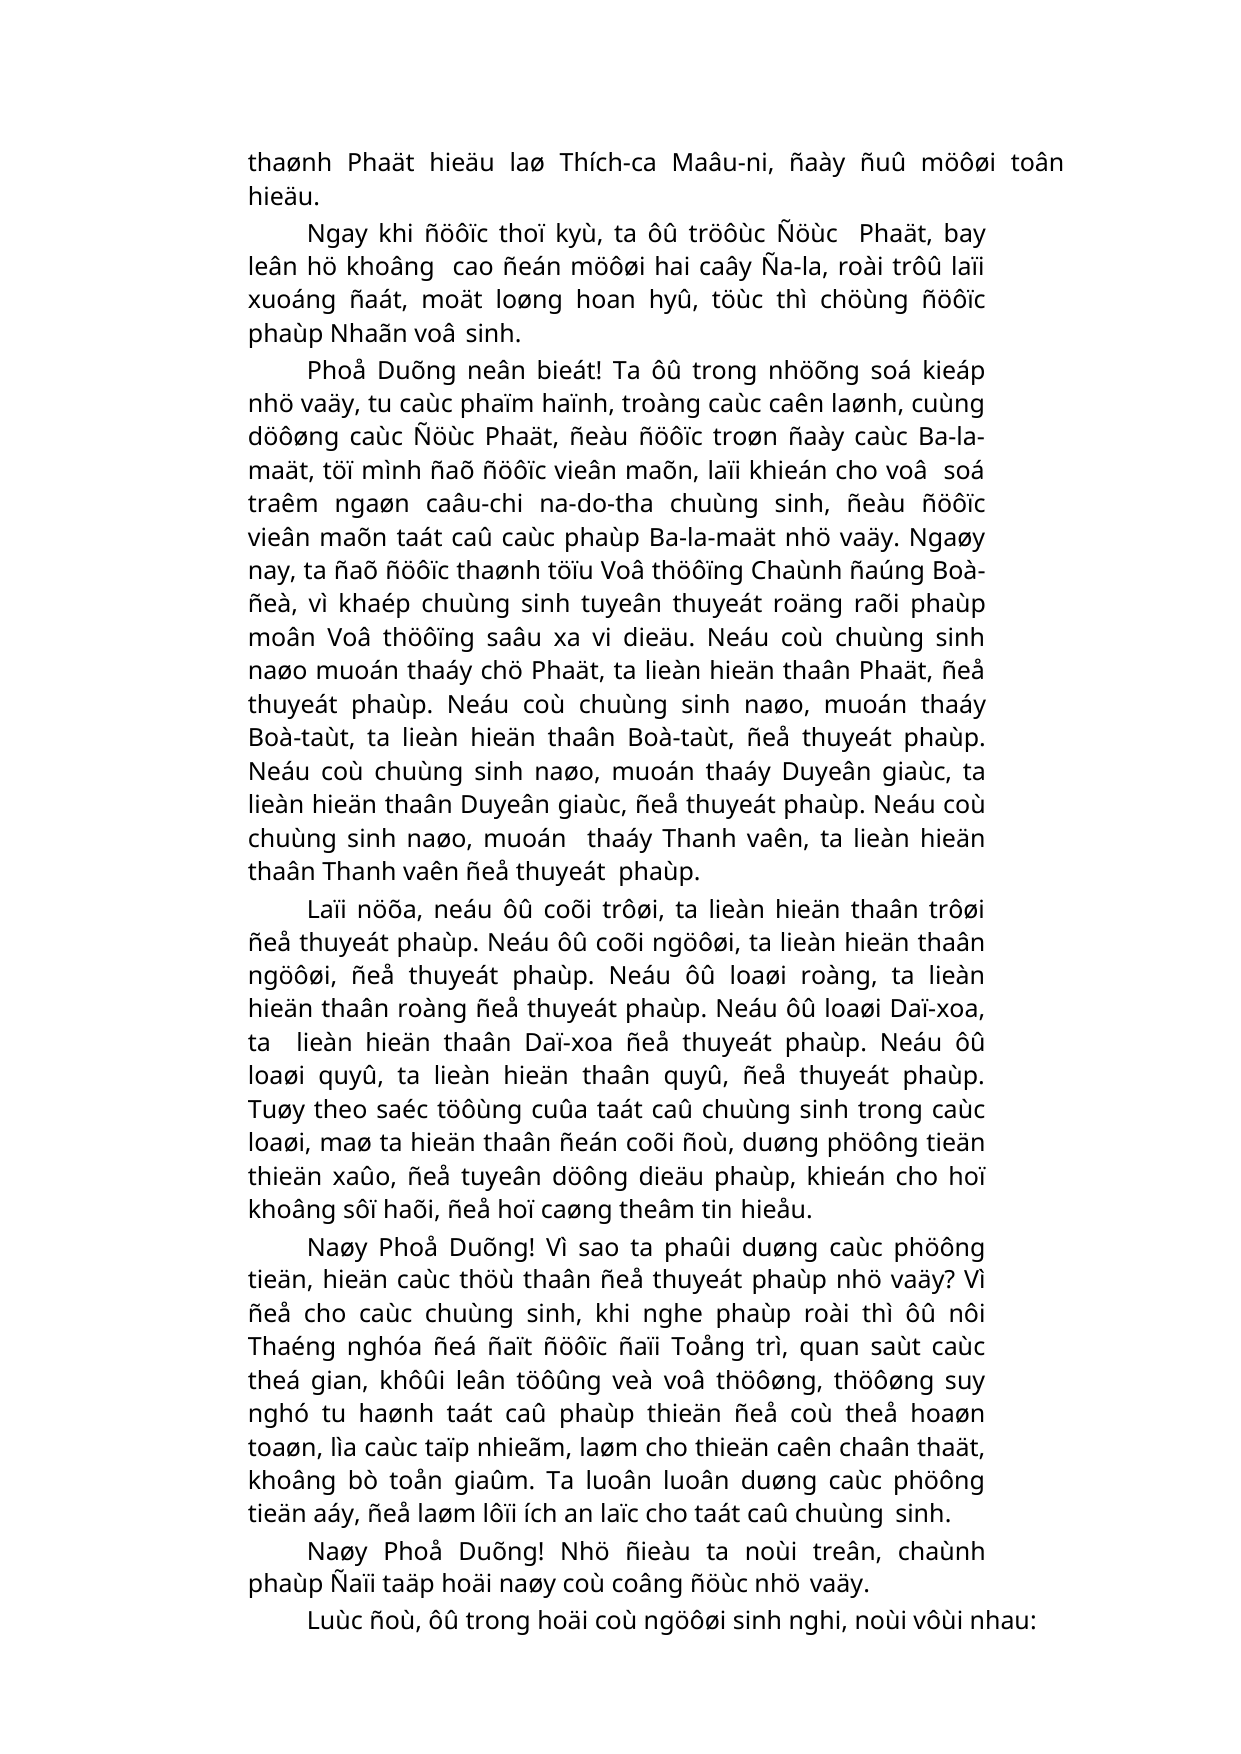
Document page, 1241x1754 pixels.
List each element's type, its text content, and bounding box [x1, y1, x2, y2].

text Naøy Phoå Duõng! Nhö ñieàu ta noùi treân, chaùnh phaùp Ñaïi taäp hoäi naøy coù coâng ñöùc nhö vaäy. [248, 1533, 986, 1600]
text Luùc ñoù, ôû trong hoäi coù ngöôøi sinh nghi, noùi vôùi nhau: [307, 1602, 1065, 1637]
text Laïi nöõa, neáu ôû coõi trôøi, ta lieàn hieän thaân trôøi ñeå thuyeát phaùp. Neáu ôû coõi ngöôøi, ta lieàn hieän thaân ngöôøi, ñeå thuyeát phaùp. Neáu ôû loaøi roàng, ta lieàn hieän thaân roàng ñeå thuyeát phaùp. Neáu ôû loaøi Daï-xoa, ta lieàn hieän thaân Daï-xoa ñeå thuyeát phaùp. Neáu ôû loaøi quyû, ta lieàn hieän thaân quyû, ñeå thuyeát phaùp. Tuøy theo saéc töôùng cuûa taát caû chuùng sinh trong caùc loaøi, maø ta hieän thaân ñeán coõi ñoù, duøng phöông tieän thieän xaûo, ñeå tuyeân döông dieäu phaùp, khieán cho hoï khoâng sôï haõi, ñeå hoï caøng theâm tin hieåu. [248, 891, 986, 1226]
text Phoå Duõng neân bieát! Ta ôû trong nhöõng soá kieáp nhö vaäy, tu caùc phaïm haïnh, troàng caùc caên laønh, cuùng döôøng caùc Ñöùc Phaät, ñeàu ñöôïc troøn ñaày caùc Ba-la-maät, töï mình ñaõ ñöôïc vieân maõn, laïi khieán cho voâ soá traêm ngaøn caâu-chi na-do-tha chuùng sinh, ñeàu ñöôïc vieân maõn taát caû caùc phaùp Ba-la-maät nhö vaäy. Ngaøy nay, ta ñaõ ñöôïc thaønh töïu Voâ thöôïng Chaùnh ñaúng Boà-ñeà, vì khaép chuùng sinh tuyeân thuyeát roäng raõi phaùp moân Voâ thöôïng saâu xa vi dieäu. Neáu coù chuùng sinh naøo muoán thaáy chö Phaät, ta lieàn hieän thaân Phaät, ñeå thuyeát phaùp. Neáu coù chuùng sinh naøo, muoán thaáy Boà-taùt, ta lieàn hieän thaân Boà-taùt, ñeå thuyeát phaùp. Neáu coù chuùng sinh naøo, muoán thaáy Duyeân giaùc, ta lieàn hieän thaân Duyeân giaùc, ñeå thuyeát phaùp. Neáu coù chuùng sinh naøo, muoán thaáy Thanh vaên, ta lieàn hieän thaân Thanh vaên ñeå thuyeát phaùp. [248, 353, 986, 888]
text Ngay khi ñöôïc thoï kyù, ta ôû tröôùc Ñöùc Phaät, bay leân hö khoâng cao ñeán möôøi hai caây Ña-la, roài trôû laïi xuoáng ñaát, moät loøng hoan hyû, töùc thì chöùng ñöôïc phaùp Nhaãn voâ sinh. [248, 216, 986, 349]
text Naøy Phoå Duõng! Vì sao ta phaûi duøng caùc phöông tieän, hieän caùc thöù thaân ñeå thuyeát phaùp nhö vaäy? Vì ñeå cho caùc chuùng sinh, khi nghe phaùp roài thì ôû nôi Thaéng nghóa ñeá ñaït ñöôïc ñaïi Toång trì, quan saùt caùc theá gian, khôûi leân töôûng veà voâ thöôøng, thöôøng suy nghó tu haønh taát caû phaùp thieän ñeå coù theå hoaøn toaøn, lìa caùc taïp nhieãm, laøm cho thieän caên chaân thaät, khoâng bò toån giaûm. Ta luoân luoân duøng caùc phöông tieän aáy, ñeå laøm lôïi ích an laïc cho taát caû chuùng sinh. [248, 1229, 986, 1530]
text thaønh Phaät hieäu laø Thích-ca Maâu-ni, ñaày ñuû möôøi toân hieäu. [248, 145, 1065, 213]
